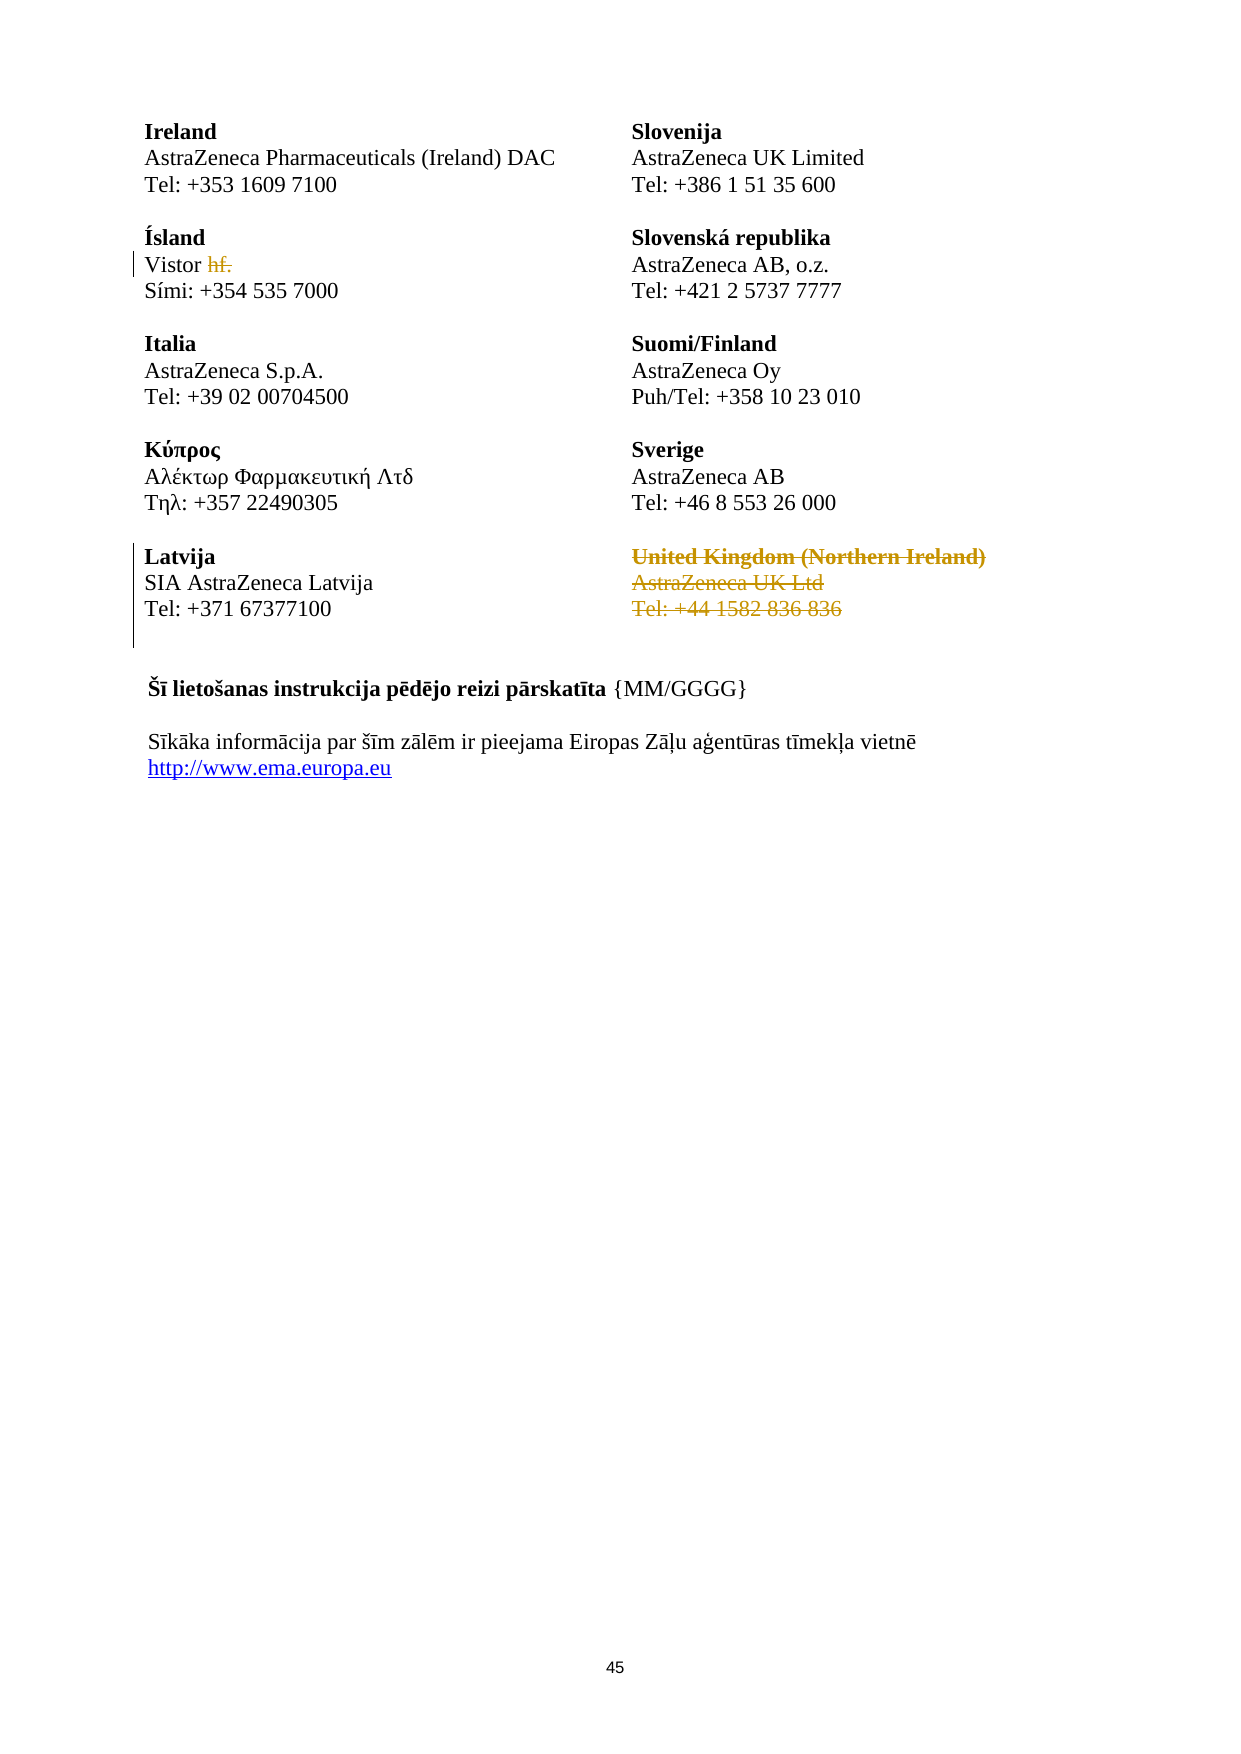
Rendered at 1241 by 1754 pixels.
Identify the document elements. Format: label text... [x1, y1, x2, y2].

table_cell Italia AstraZeneca S.p.A. Tel: +39 02 00704500 [133, 330, 620, 437]
table_cell Slovenija AstraZeneca UK Limited Tel: +386 1 51 35 600 [620, 118, 1107, 224]
table_cell Latvija SIA AstraZeneca Latvija Tel: +371 67377100 [133, 543, 620, 649]
table_cell [620, 543, 1107, 649]
table_cell Κύπρος Αλέκτωρ Φαρµακευτική Λτδ Τηλ: +357 22490305 [133, 437, 620, 543]
text Sīkāka informācija par šīm zālēm ir pieejama Eiropas Zāļu aģentūras tīmekļa vietnē http://www.ema.europa.eu [148, 728, 1092, 781]
table_cell Slovenská republika AstraZeneca AB, o.z. Tel: +421 2 5737 7777 [620, 224, 1107, 330]
table_cell Ísland Vistor Sími: +354 535 7000 [133, 224, 620, 330]
list Šī lietošanas instrukcija pēdējo reizi pārskatīta {MM/GGGG} [148, 675, 1092, 702]
table_cell Ireland AstraZeneca Pharmaceuticals (Ireland) DAC Tel: +353 1609 7100 [133, 118, 620, 224]
table_cell Suomi/Finland AstraZeneca Oy Puh/Tel: +358 10 23 010 [620, 330, 1107, 437]
table_cell Sverige AstraZeneca AB Tel: +46 8 553 26 000 [620, 437, 1107, 543]
